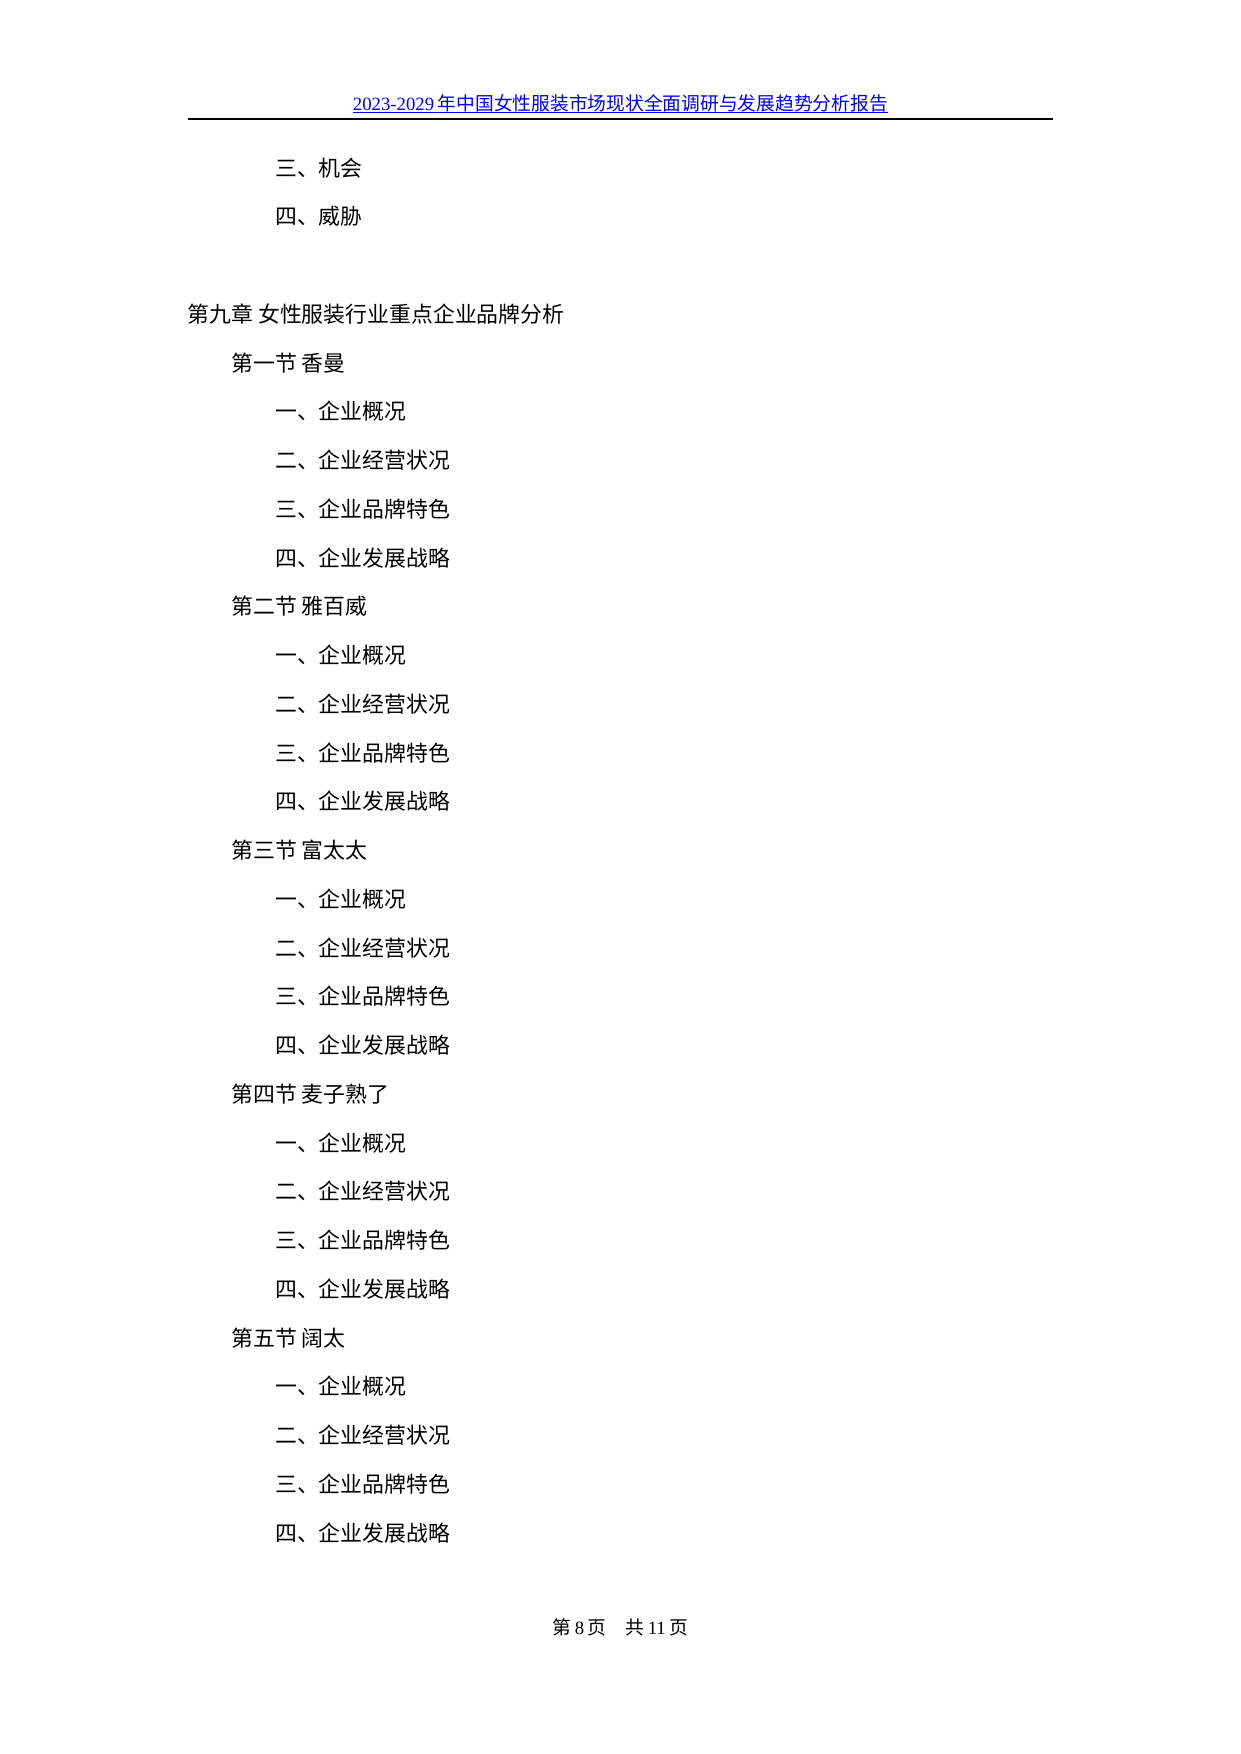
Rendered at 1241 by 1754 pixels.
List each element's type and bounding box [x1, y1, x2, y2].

text [187, 150, 1053, 1548]
